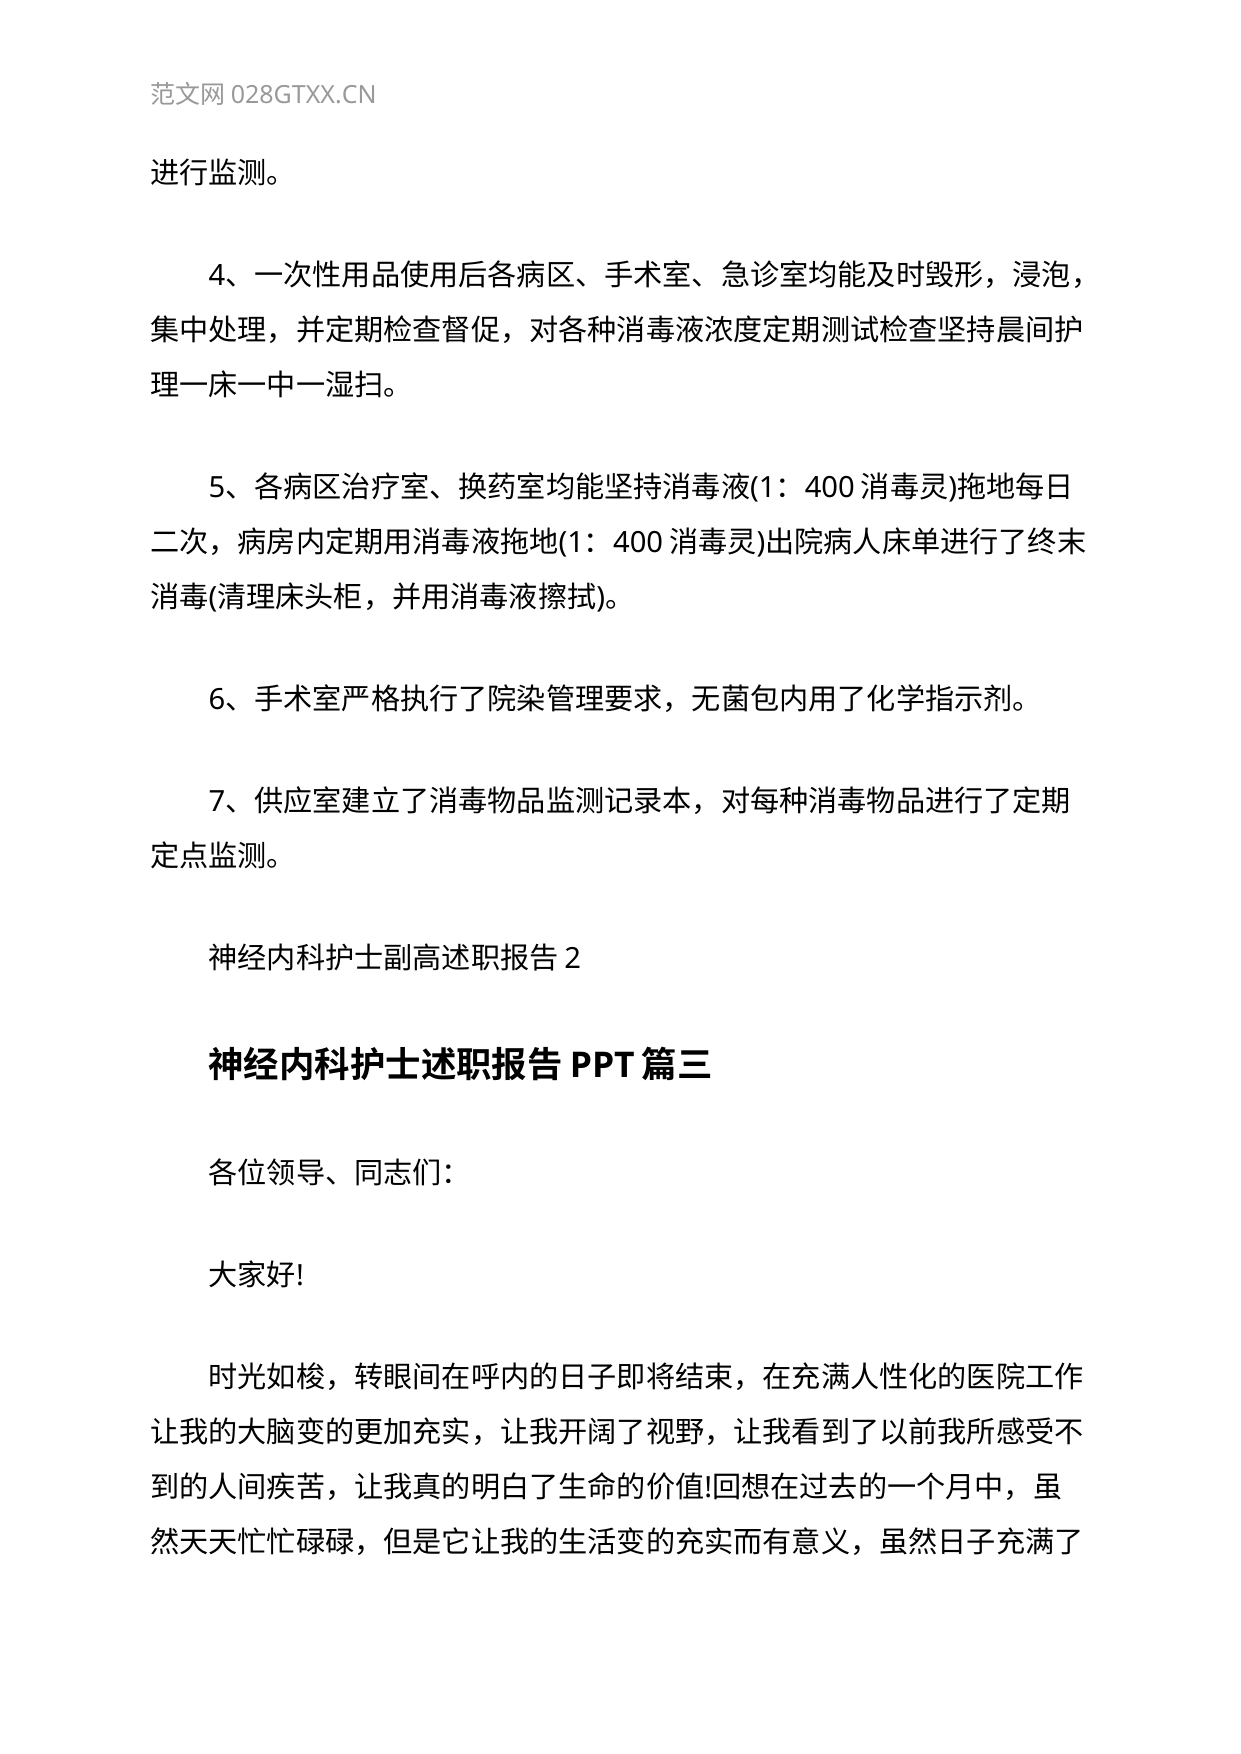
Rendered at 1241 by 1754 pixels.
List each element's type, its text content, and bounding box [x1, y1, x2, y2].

text 5、各病区治疗室、换药室均能坚持消毒液(1：400消毒灵)拖地每日二次，病房内定期用消毒液拖地(1：400消毒灵)出院病人床单进行了终末消毒(清理床头柜，并用消毒液擦拭)。 [150, 463, 1090, 616]
text 神经内科护士副高述职报告2 [150, 934, 1090, 977]
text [150, 150, 1090, 192]
text 各位领导、同志们： [150, 1150, 1090, 1192]
text 神经内科护士述职报告PPT篇三 [150, 1036, 1090, 1087]
text 7、供应室建立了消毒物品监测记录本，对每种消毒物品进行了定期定点监测。 [150, 777, 1090, 875]
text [150, 1353, 1090, 1561]
text 大家好! [150, 1251, 1090, 1294]
text 6、手术室严格执行了院染管理要求，无菌包内用了化学指示剂。 [150, 675, 1090, 718]
text 4、一次性用品使用后各病区、手术室、急诊室均能及时毁形，浸泡，集中处理，并定期检查督促，对各种消毒液浓度定期测试检查坚持晨间护理一床一中一湿扫。 [150, 252, 1090, 404]
